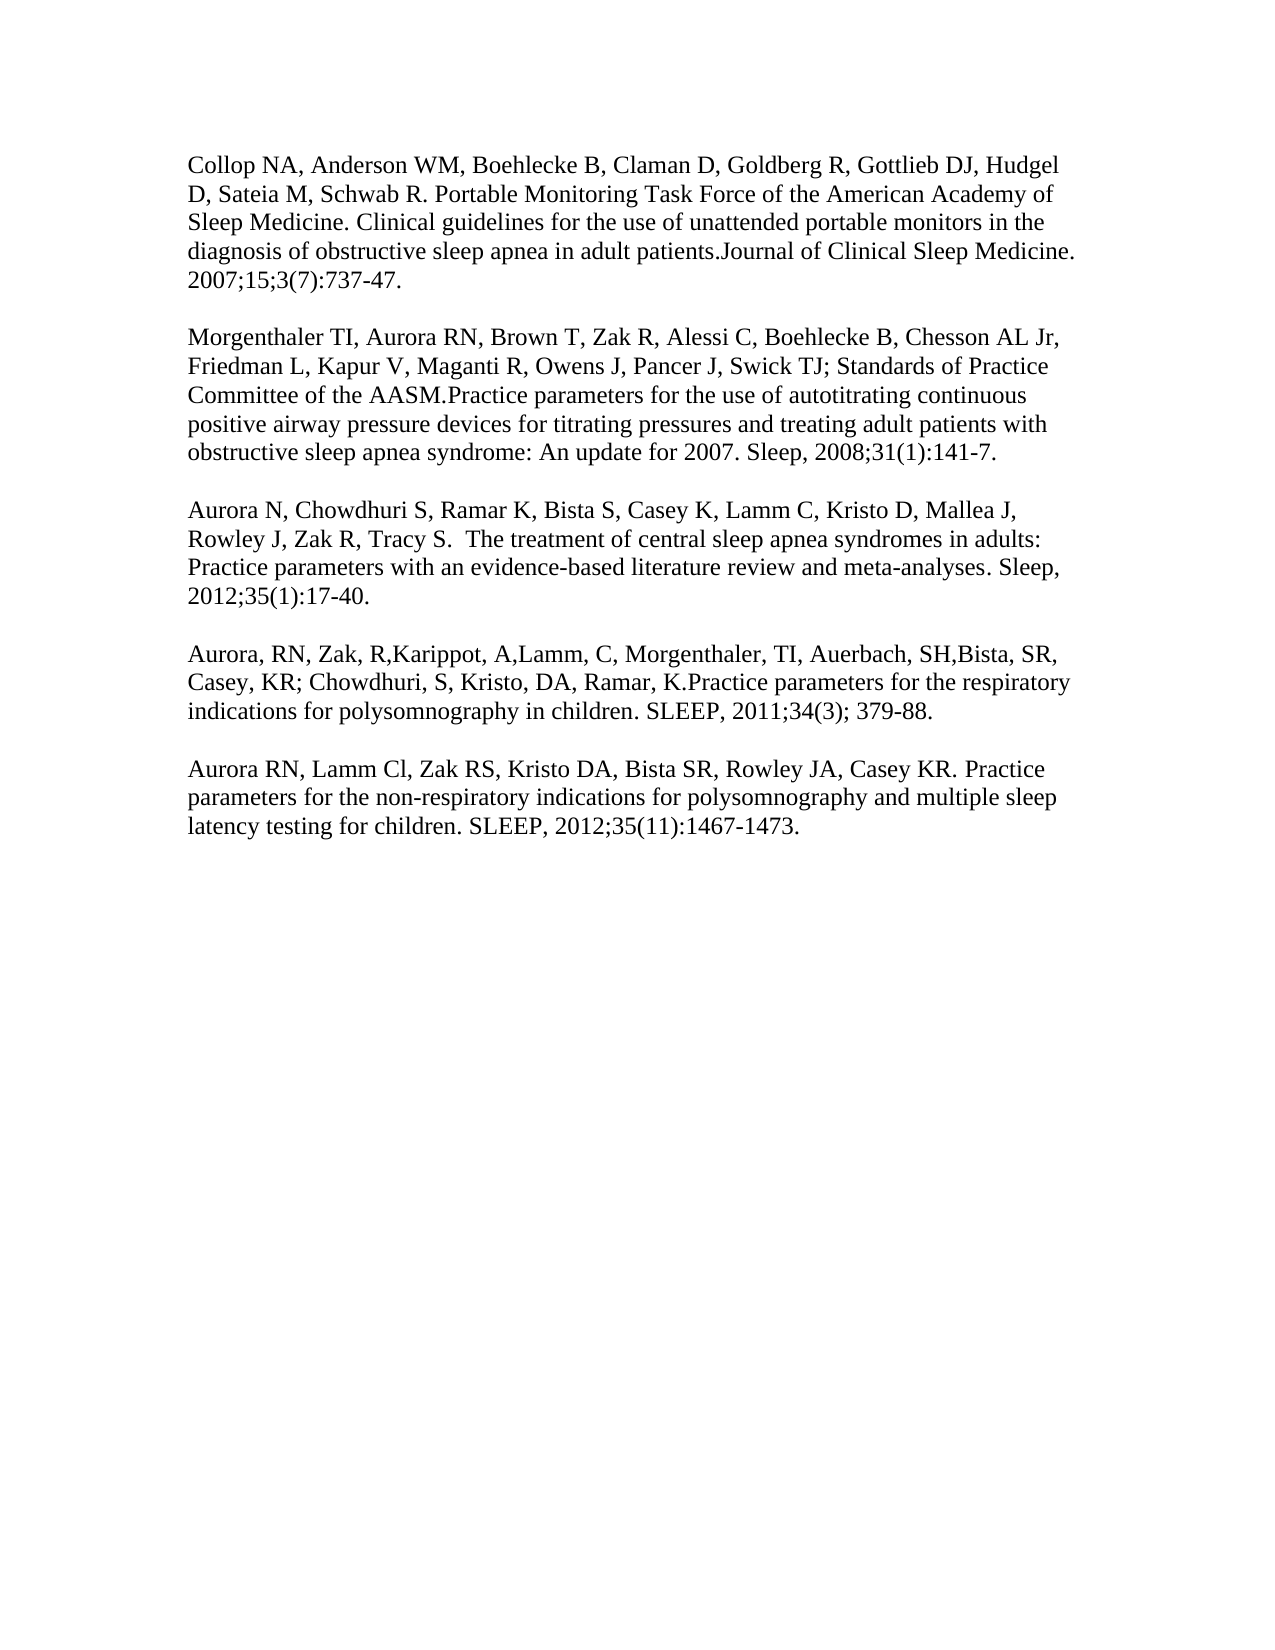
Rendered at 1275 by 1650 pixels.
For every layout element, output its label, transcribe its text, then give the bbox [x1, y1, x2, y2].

text Aurora, RN, Zak, R,Karippot, A,Lamm, C, Morgenthaler, TI, Auerbach, SH,Bista, SR, Casey, KR; Chowdhuri, S, Kristo, DA, Ramar, K.Practice parameters for the respiratory indications for polysomnography in children. SLEEP, 2011;34(3); 379-88. [187, 639, 1087, 725]
text Collop NA, Anderson WM, Boehlecke B, Claman D, Goldberg R, Gottlieb DJ, Hudgel D, Sateia M, Schwab R. Portable Monitoring Task Force of the American Academy of Sleep Medicine. Clinical guidelines for the use of unattended portable monitors in the diagnosis of obstructive sleep apnea in adult patients.Journal of Clinical Sleep Medicine. 2007;15;3(7):737-47. [187, 150, 1087, 294]
text Aurora N, Chowdhuri S, Ramar K, Bista S, Casey K, Lamm C, Kristo D, Mallea J, Rowley J, Zak R, Tracy S. The treatment of central sleep apnea syndromes in adults: Practice parameters with an evidence-based literature review and meta-analyses. Sleep, 2012;35(1):17-40. [187, 495, 1087, 610]
text Morgenthaler TI, Aurora RN, Brown T, Zak R, Alessi C, Boehlecke B, Chesson AL Jr, Friedman L, Kapur V, Maganti R, Owens J, Pancer J, Swick TJ; Standards of Practice Committee of the AASM.Practice parameters for the use of autotitrating continuous positive airway pressure devices for titrating pressures and treating adult patients with obstructive sleep apnea syndrome: An update for 2007. Sleep, 2008;31(1):141-7. [187, 322, 1087, 466]
text Aurora RN, Lamm Cl, Zak RS, Kristo DA, Bista SR, Rowley JA, Casey KR. Practice parameters for the non-respiratory indications for polysomnography and multiple sleep latency testing for children. SLEEP, 2012;35(11):1467-1473. [187, 754, 1087, 840]
